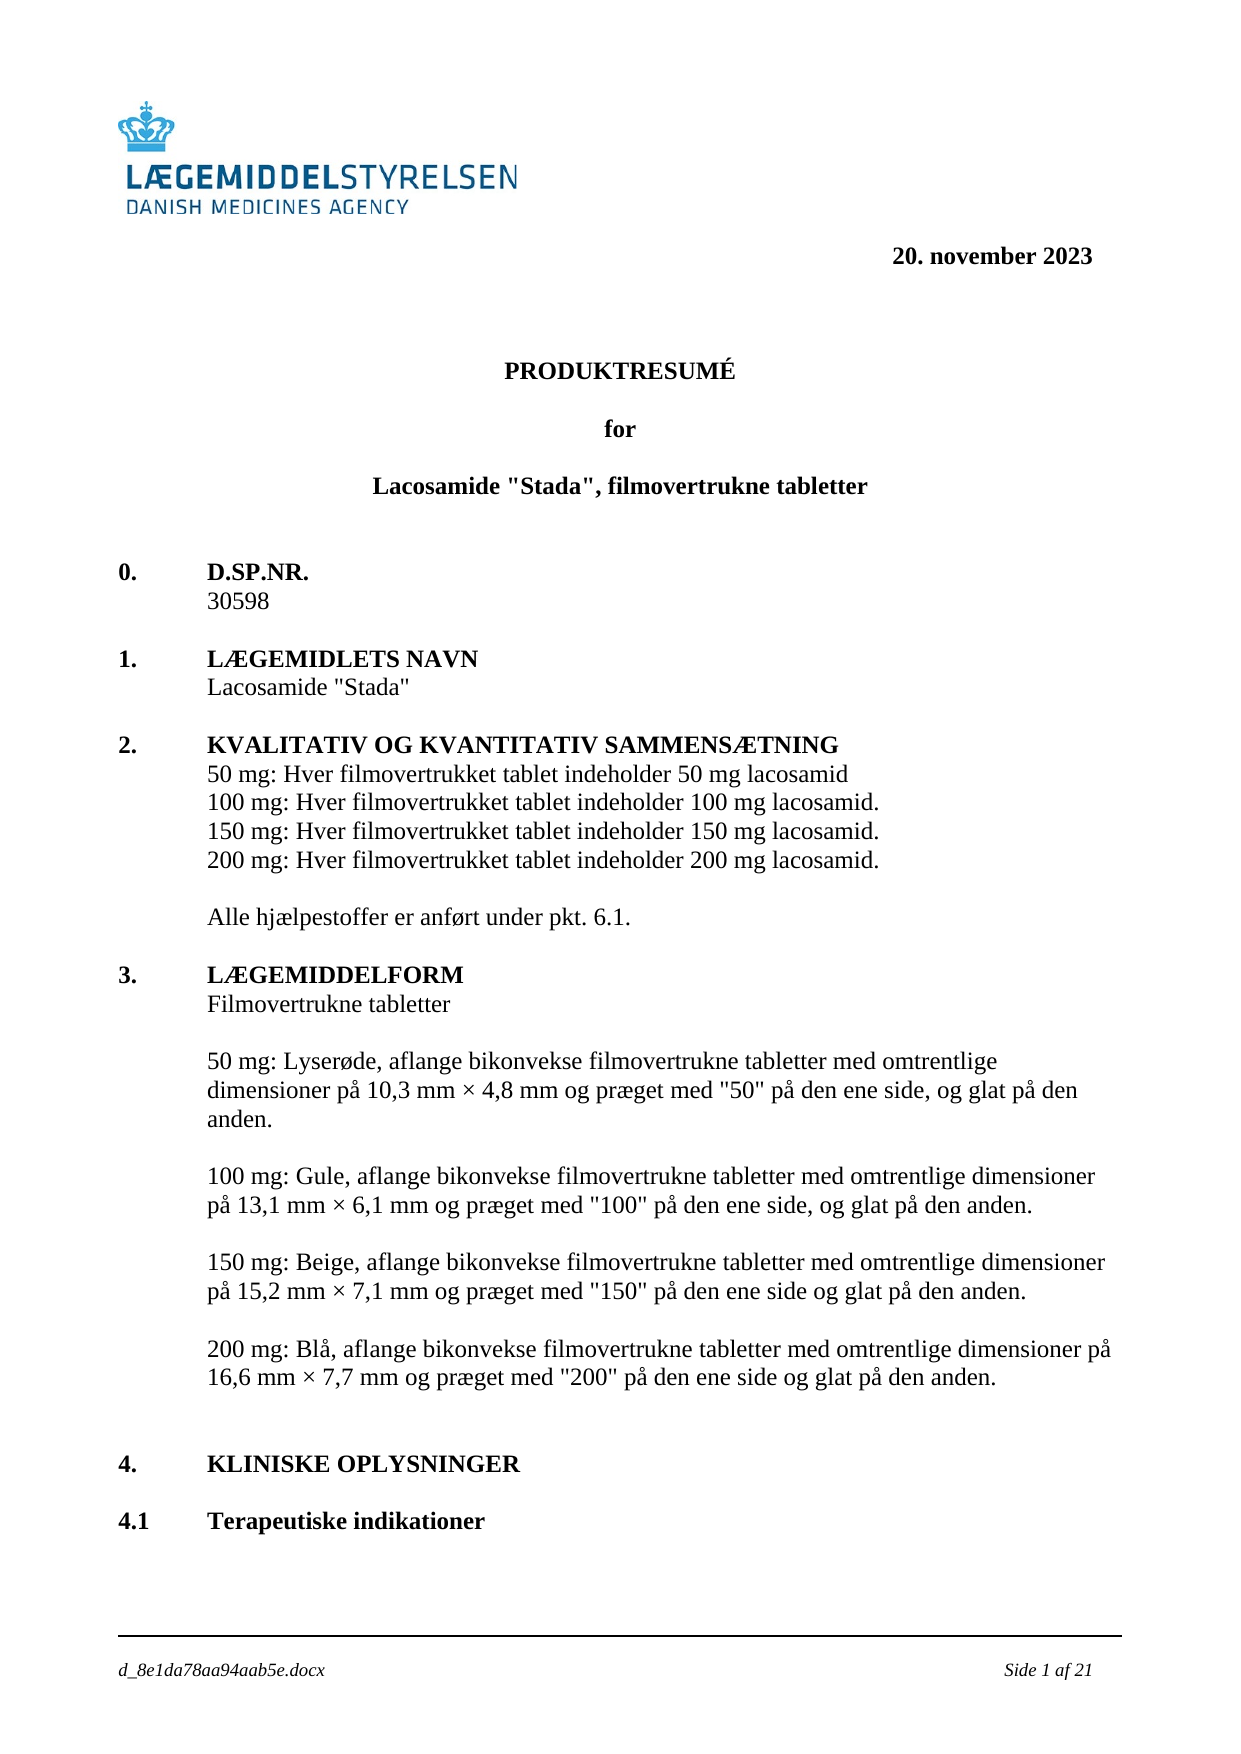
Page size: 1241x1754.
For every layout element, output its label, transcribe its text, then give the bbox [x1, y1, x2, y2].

picture [118, 101, 517, 214]
text 150 mg: Beige, aflange bikonvekse filmovertrukne tabletter med omtrentlige dimensioner på 15,2 mm × 7,1 mm og præget med "150" på den ene side og glat på den anden. [207, 1247, 1122, 1305]
text 3. LÆGEMIDDELFORM [118, 960, 1122, 989]
text Lacosamide "Stada", filmovertrukne tabletter [118, 471, 1122, 500]
text 1. LÆGEMIDLETS NAVN [118, 644, 1122, 672]
text 2. KVALITATIV OG KVANTITATIV SAMMENSÆTNING [118, 730, 1122, 759]
text 100 mg: Hver filmovertrukket tablet indeholder 100 mg lacosamid. [207, 787, 1122, 816]
text 200 mg: Blå, aflange bikonvekse filmovertrukne tabletter med omtrentlige dimensioner på 16,6 mm × 7,7 mm og præget med "200" på den ene side og glat på den anden. [207, 1334, 1122, 1391]
text for [118, 414, 1122, 442]
text 4. KLINISKE OPLYSNINGER [118, 1449, 1122, 1477]
text Lacosamide "Stada" [118, 672, 1122, 701]
text 0. D.SP.NR. [118, 557, 1122, 586]
text 150 mg: Hver filmovertrukket tablet indeholder 150 mg lacosamid. [207, 816, 1122, 845]
text Alle hjælpestoffer er anført under pkt. 6.1. [207, 902, 1122, 931]
text PRODUKTRESUMÉ [118, 356, 1122, 385]
text 50 mg: Hver filmovertrukket tablet indeholder 50 mg lacosamid [207, 759, 1122, 787]
text 50 mg: Lyserøde, aflange bikonvekse filmovertrukne tabletter med omtrentlige dimensioner på 10,3 mm × 4,8 mm og præget med "50" på den ene side, og glat på den anden. [207, 1046, 1122, 1132]
text 4.1 Terapeutiske indikationer [118, 1506, 1122, 1535]
text 30598 [118, 586, 1122, 615]
text Filmovertrukne tabletter [207, 989, 1122, 1017]
text 200 mg: Hver filmovertrukket tablet indeholder 200 mg lacosamid. [207, 845, 1122, 874]
title 20. november 2023 [118, 241, 1122, 270]
text 100 mg: Gule, aflange bikonvekse filmovertrukne tabletter med omtrentlige dimensioner på 13,1 mm × 6,1 mm og præget med "100" på den ene side, og glat på den anden. [207, 1161, 1122, 1219]
